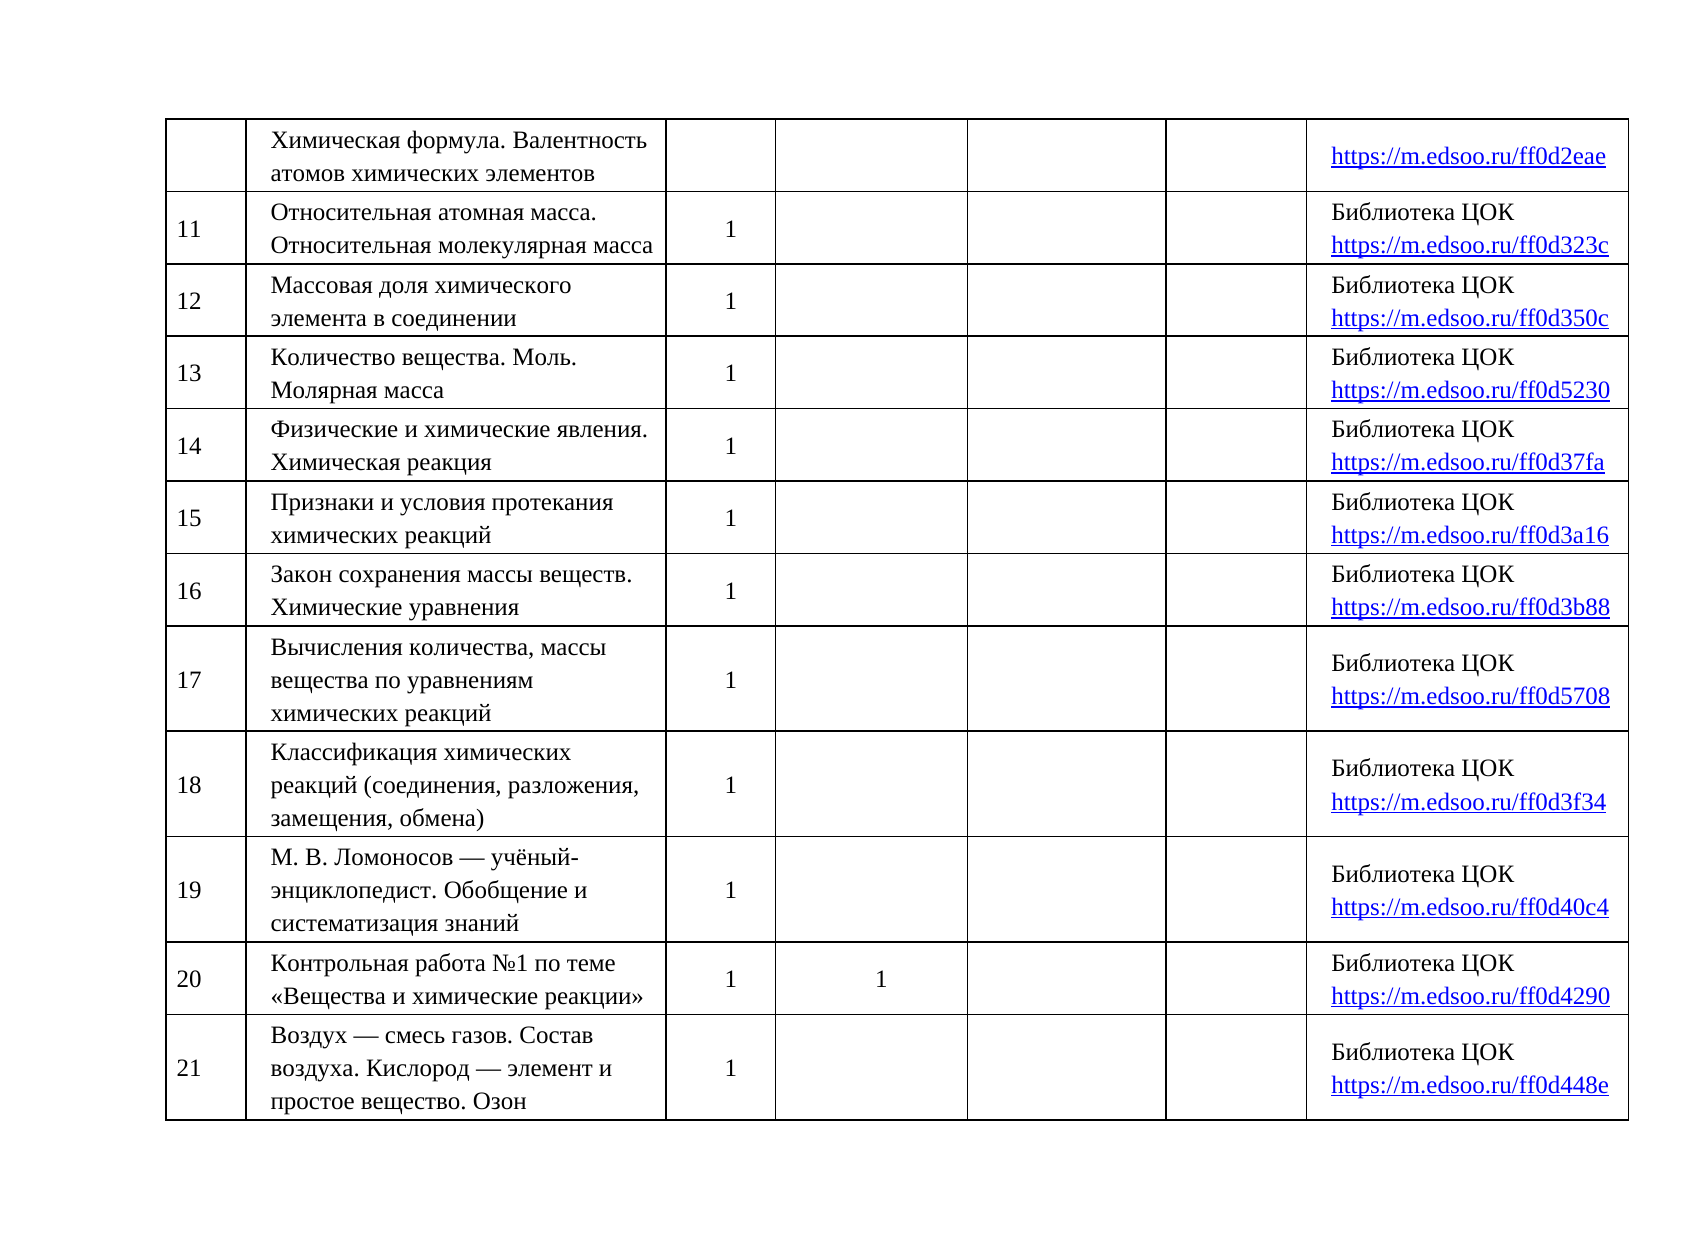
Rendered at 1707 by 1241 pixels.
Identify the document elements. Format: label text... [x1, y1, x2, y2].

table_cell 1 [667, 554, 775, 625]
table_cell [776, 337, 967, 408]
table_cell [1167, 732, 1306, 836]
table_cell [776, 120, 967, 191]
table_cell Количество вещества. Моль. Молярная масса [247, 337, 665, 408]
table_cell Библиотека ЦОК https://m.edsoo.ru/ff0d5708 [1307, 627, 1628, 730]
table_cell Классификация химических реакций (соединения, разложения, замещения, обмена) [247, 732, 665, 836]
table_cell [968, 943, 1165, 1013]
table_cell Библиотека ЦОК https://m.edsoo.ru/ff0d4290 [1307, 943, 1628, 1013]
table_cell [968, 120, 1165, 191]
table_cell Библиотека ЦОК https://m.edsoo.ru/ff0d37fa [1307, 409, 1628, 480]
table_cell [776, 1015, 967, 1119]
table_cell [776, 627, 967, 730]
table_cell 1 [667, 265, 775, 335]
table_cell [968, 192, 1165, 263]
table_cell Библиотека ЦОК https://m.edsoo.ru/ff0d323c [1307, 192, 1628, 263]
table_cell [1307, 120, 1628, 191]
table_cell [1167, 265, 1306, 335]
table_cell [1167, 554, 1306, 625]
table_cell [1167, 1015, 1306, 1119]
table_cell [968, 837, 1165, 941]
table_cell 19 [167, 837, 245, 941]
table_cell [247, 120, 665, 191]
table_cell Массовая доля химического элемента в соединении [247, 265, 665, 335]
table_cell М. В. Ломоносов — учёный-энциклопедист. Обобщение и систематизация знаний [247, 837, 665, 941]
table_cell [1167, 337, 1306, 408]
table_cell 1 [667, 482, 775, 552]
table_cell [776, 554, 967, 625]
table_cell [968, 1015, 1165, 1119]
table_cell 14 [167, 409, 245, 480]
table_cell Библиотека ЦОК https://m.edsoo.ru/ff0d5230 [1307, 337, 1628, 408]
table_cell 1 [667, 409, 775, 480]
table_cell [776, 837, 967, 941]
table_cell 1 [667, 1015, 775, 1119]
table_cell 1 [667, 837, 775, 941]
table_cell 12 [167, 265, 245, 335]
table_cell Библиотека ЦОК https://m.edsoo.ru/ff0d448e [1307, 1015, 1628, 1119]
table_cell Библиотека ЦОК https://m.edsoo.ru/ff0d3a16 [1307, 482, 1628, 552]
table_cell Физические и химические явления. Химическая реакция [247, 409, 665, 480]
table_cell [1167, 943, 1306, 1013]
table_cell [776, 482, 967, 552]
table_cell Библиотека ЦОК https://m.edsoo.ru/ff0d3f34 [1307, 732, 1628, 836]
table_cell Воздух — смесь газов. Состав воздуха. Кислород — элемент и простое вещество. Озон [247, 1015, 665, 1119]
table_cell [1167, 120, 1306, 191]
table_cell [968, 627, 1165, 730]
table_cell [1167, 482, 1306, 552]
table_cell [968, 732, 1165, 836]
table_cell 21 [167, 1015, 245, 1119]
table_cell 16 [167, 554, 245, 625]
table_cell 20 [167, 943, 245, 1013]
table_cell Относительная атомная масса. Относительная молекулярная масса [247, 192, 665, 263]
table_cell [968, 409, 1165, 480]
table_cell Библиотека ЦОК https://m.edsoo.ru/ff0d40c4 [1307, 837, 1628, 941]
table_cell 13 [167, 337, 245, 408]
table_cell [776, 409, 967, 480]
table_cell 1 [667, 943, 775, 1013]
table_cell [1167, 627, 1306, 730]
table_cell 1 [667, 192, 775, 263]
table_cell [968, 482, 1165, 552]
table_cell 10 [167, 120, 245, 191]
table_cell 1 [667, 732, 775, 836]
table_cell 1 [776, 943, 967, 1013]
table_cell Библиотека ЦОК https://m.edsoo.ru/ff0d350c [1307, 265, 1628, 335]
table_cell 11 [167, 192, 245, 263]
table_cell [968, 554, 1165, 625]
table_cell Библиотека ЦОК https://m.edsoo.ru/ff0d3b88 [1307, 554, 1628, 625]
table_cell Закон сохранения массы веществ. Химические уравнения [247, 554, 665, 625]
table_cell 15 [167, 482, 245, 552]
table_cell 1 [667, 337, 775, 408]
table_cell [1167, 837, 1306, 941]
table_cell [776, 732, 967, 836]
table_cell [776, 192, 967, 263]
table_cell 1 [667, 120, 775, 191]
table_cell [968, 265, 1165, 335]
table_cell 18 [167, 732, 245, 836]
table_cell Контрольная работа №1 по теме «Вещества и химические реакции» [247, 943, 665, 1013]
table_cell [968, 337, 1165, 408]
table_cell Вычисления количества, массы вещества по уравнениям химических реакций [247, 627, 665, 730]
table_cell [776, 265, 967, 335]
table_cell [1167, 192, 1306, 263]
table_cell 17 [167, 627, 245, 730]
table_cell 1 [667, 627, 775, 730]
table_cell [1167, 409, 1306, 480]
table_cell Признаки и условия протекания химических реакций [247, 482, 665, 552]
